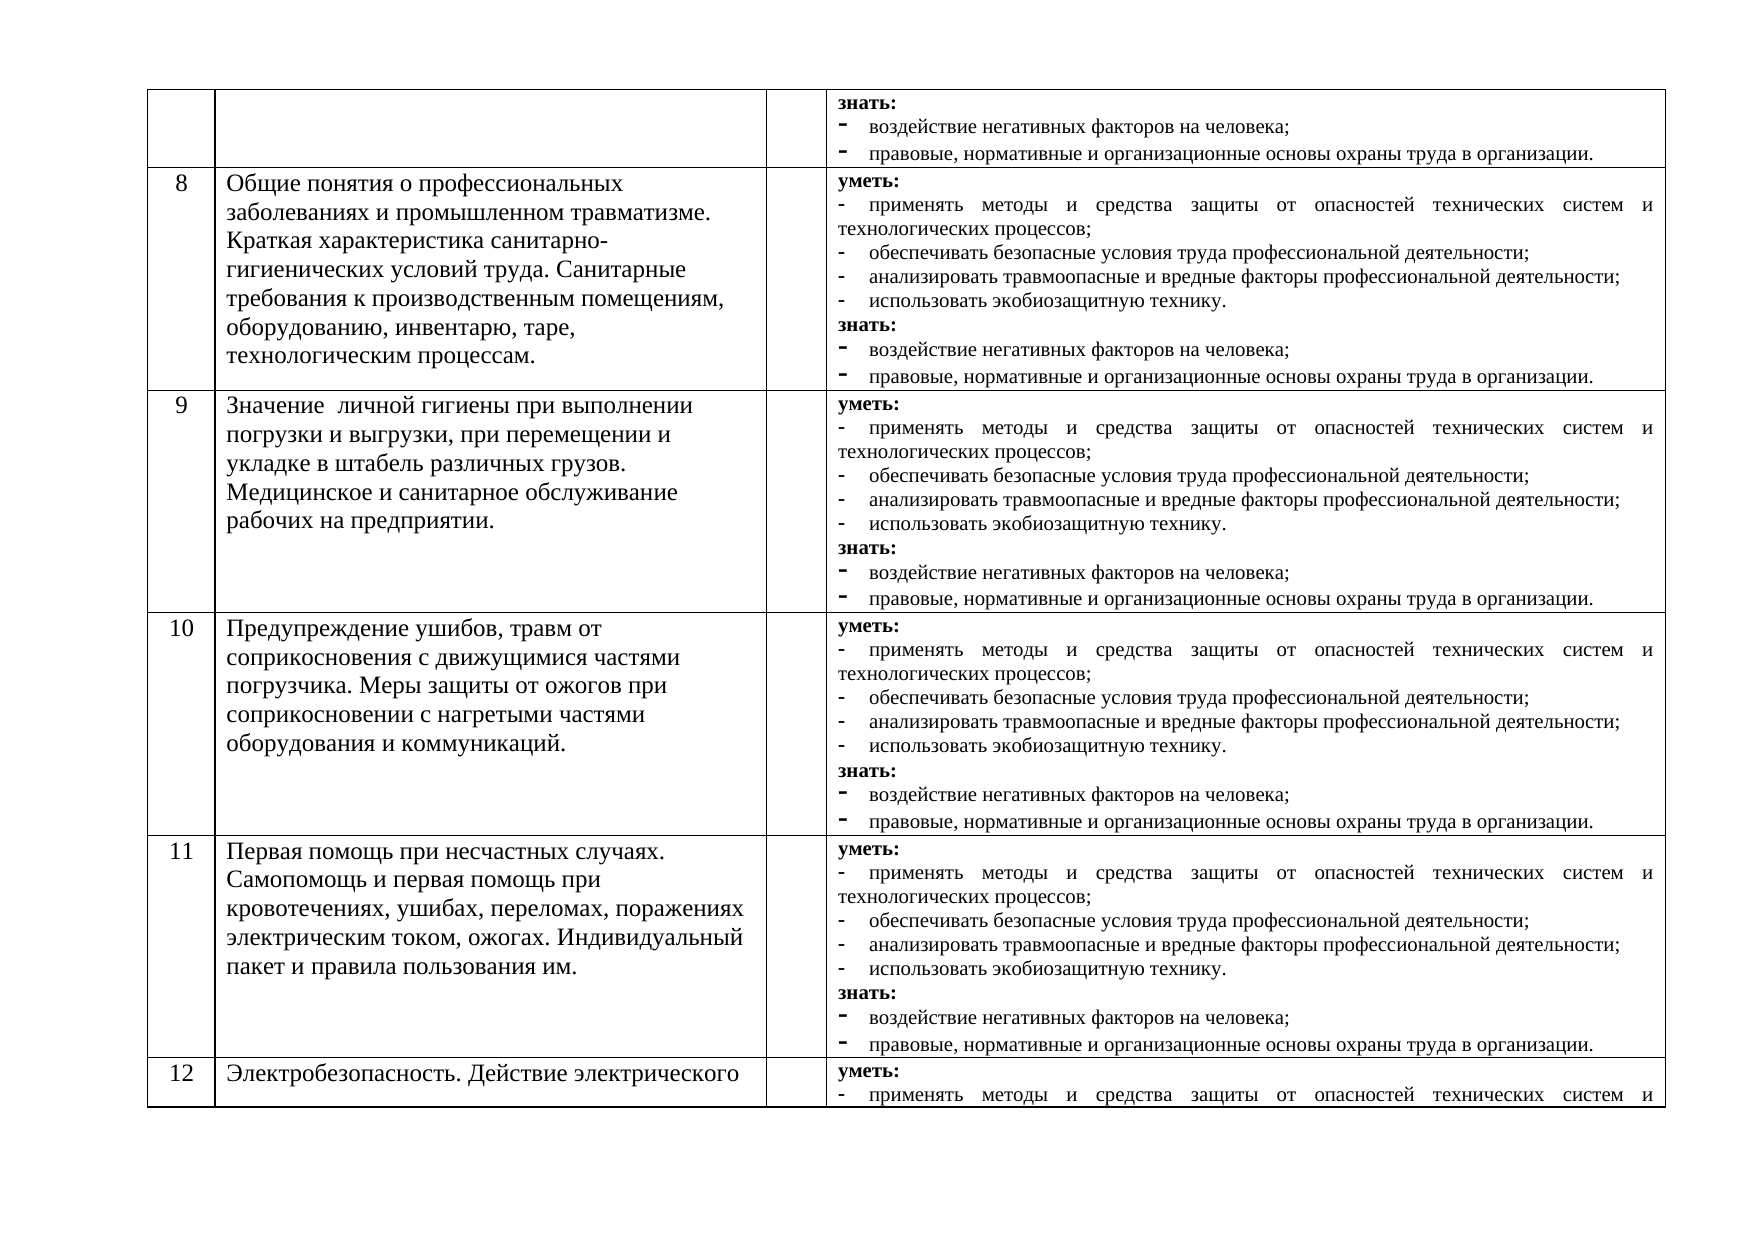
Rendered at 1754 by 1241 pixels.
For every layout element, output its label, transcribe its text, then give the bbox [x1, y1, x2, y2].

table_cell 8 [148, 168, 214, 389]
table_cell Значение личной гигиены при выполнении погрузки и выгрузки, при перемещении и укладке в штабель различных грузов. Медицинское и санитарное обслуживание рабочих на предприятии. [216, 391, 766, 612]
table_cell [767, 391, 826, 612]
table_cell [767, 1058, 826, 1106]
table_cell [216, 1058, 766, 1106]
table_cell 12 [148, 1058, 214, 1106]
table_cell Первая помощь при несчастных случаях. Самопомощь и первая помощь при кровотечениях, ушибах, переломах, поражениях электрическим током, ожогах. Индивидуальный пакет и правила пользования им. [216, 836, 766, 1057]
table_cell [767, 613, 826, 835]
table_cell 10 [148, 613, 214, 835]
table_cell 9 [148, 391, 214, 612]
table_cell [827, 1058, 1665, 1106]
table_cell [767, 168, 826, 389]
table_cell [827, 90, 1665, 167]
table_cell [216, 90, 766, 167]
table_cell [767, 90, 826, 167]
table_cell [767, 836, 826, 1057]
table_cell Предупреждение ушибов, травм от соприкосновения с движущимися частями погрузчика. Меры защиты от ожогов при соприкосновении с нагретыми частями оборудования и коммуникаций. [216, 613, 766, 835]
table_cell 11 [148, 836, 214, 1057]
table_cell Общие понятия о профессиональных заболеваниях и промышленном травматизме. Краткая характеристика санитарно-гигиенических условий труда. Санитарные требования к производственным помещениям, оборудованию, инвентарю, таре, технологическим процессам. [216, 168, 766, 389]
table_cell 7 [148, 90, 214, 167]
